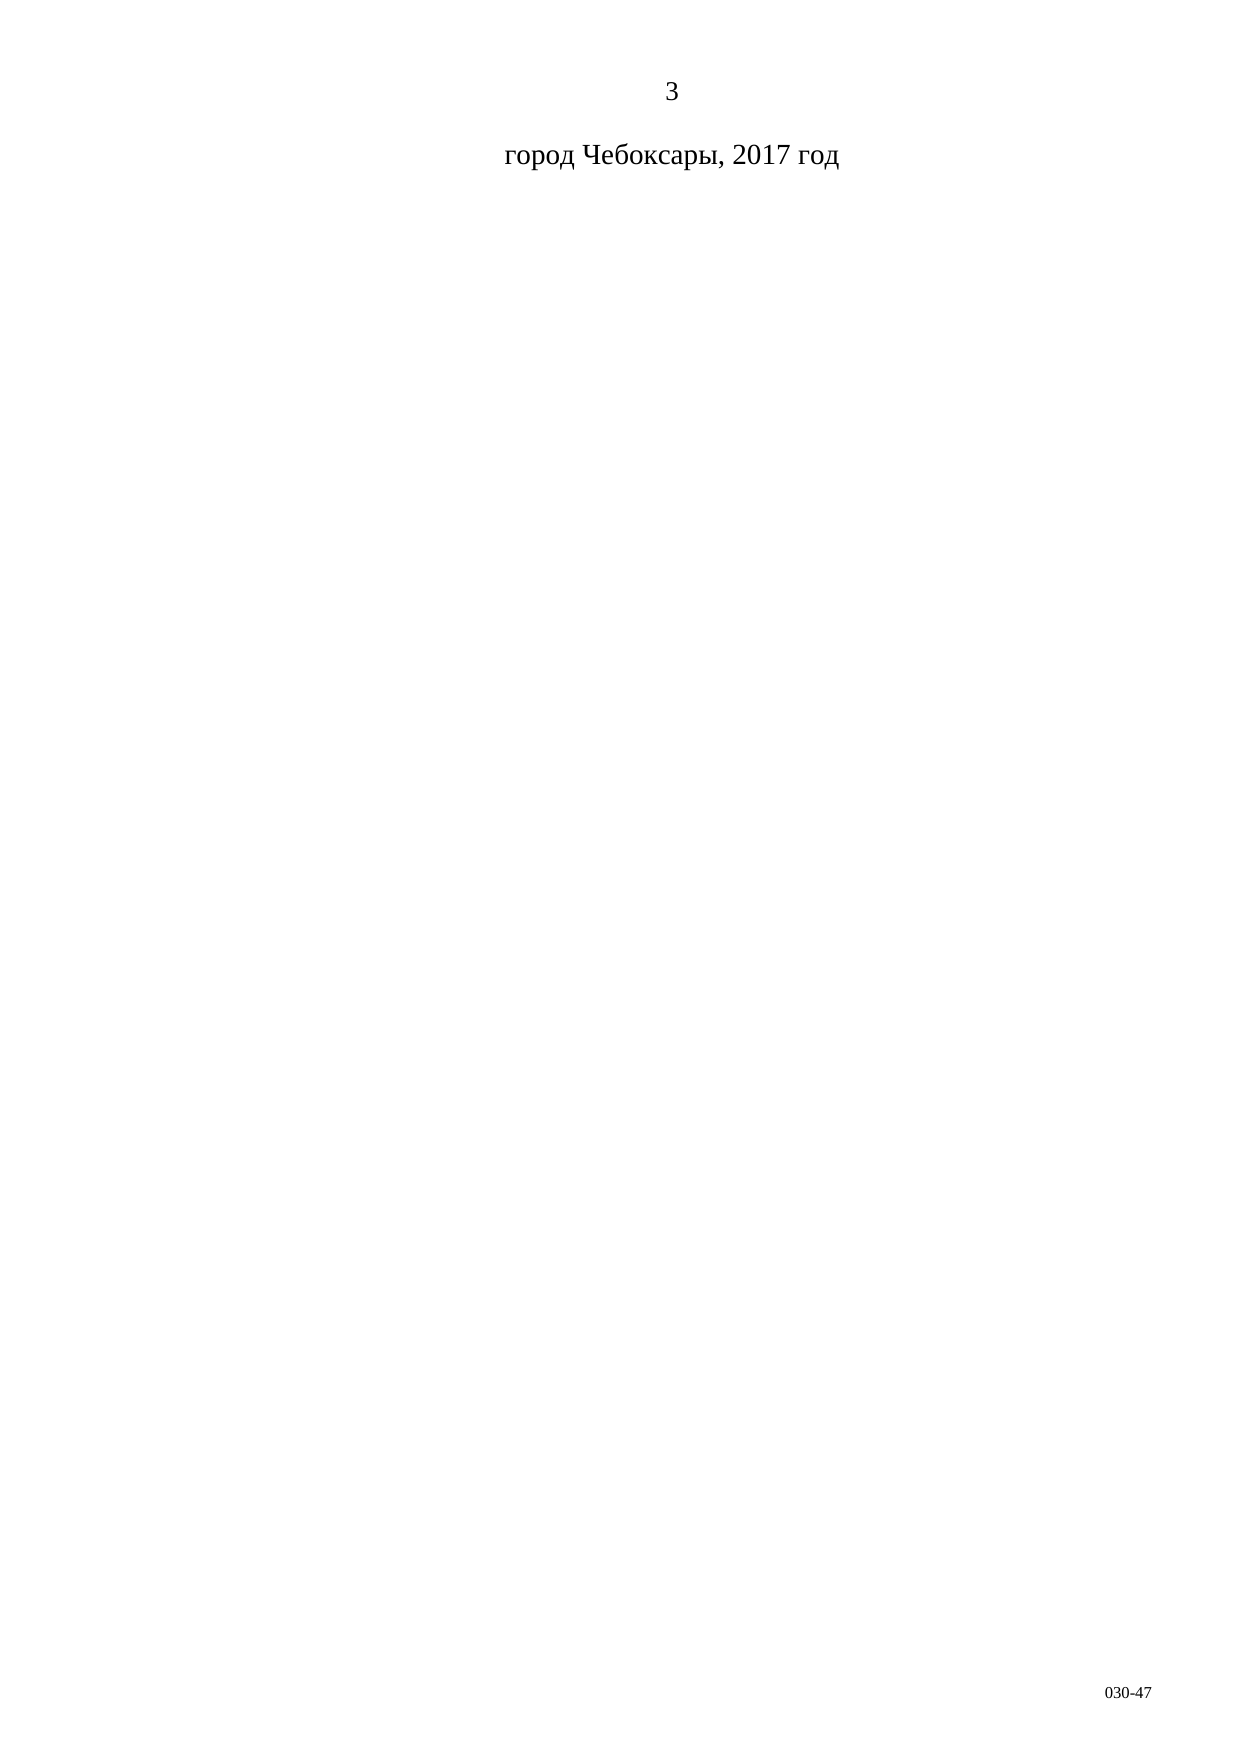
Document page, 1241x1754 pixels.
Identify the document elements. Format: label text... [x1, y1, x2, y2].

text город Чебоксары, 2017 год [192, 137, 1152, 171]
